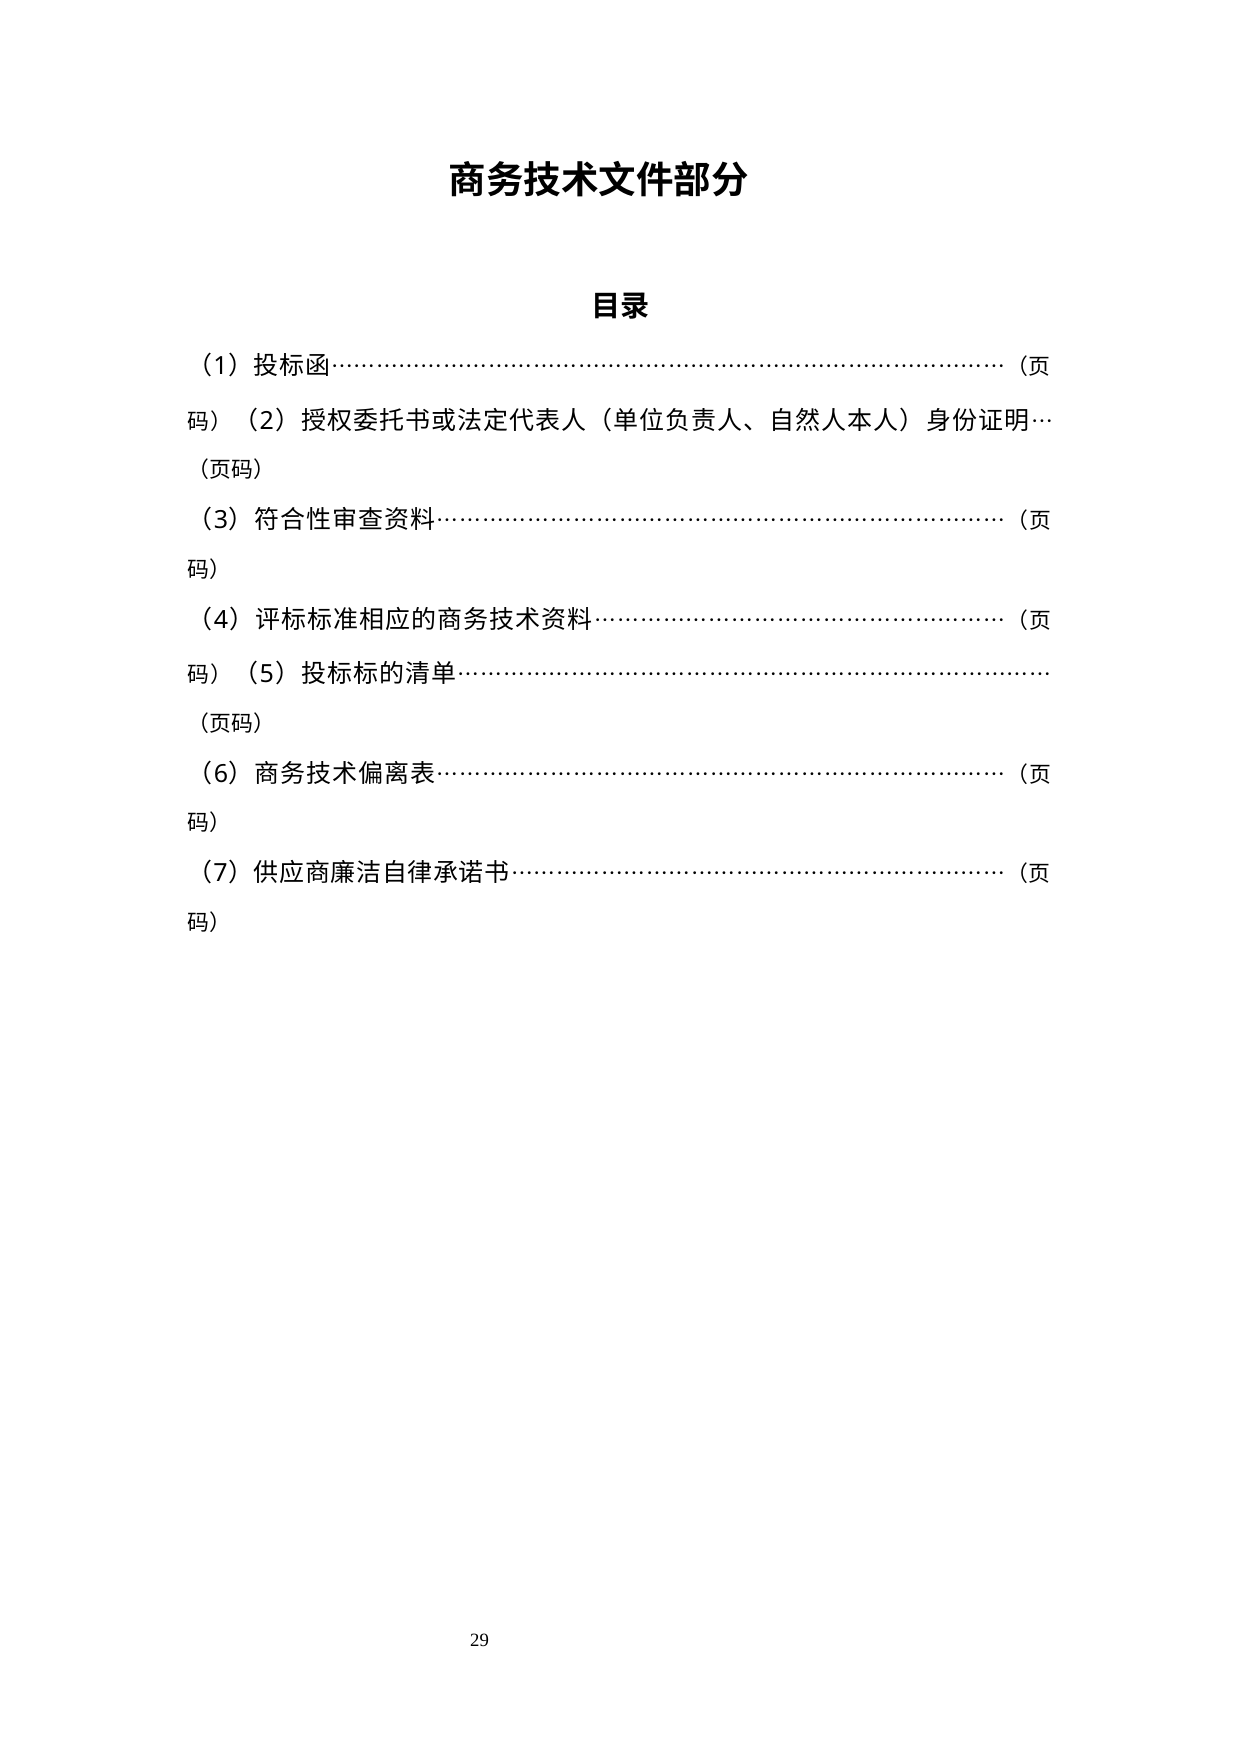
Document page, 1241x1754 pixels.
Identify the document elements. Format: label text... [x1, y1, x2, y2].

text （6）商务技术偏离表…………………………………………………………………（页码） [187, 753, 1053, 837]
text （3）符合性审查资料…………………………………………………………………（页码） [187, 500, 1053, 583]
text （4）评标标准相应的商务技术资料………………………………………………（页码）（5）投标标的清单……………………………………………………………………（页码） [187, 599, 1053, 737]
text 目录 [187, 282, 1053, 325]
text 商务技术文件部分 [187, 150, 1009, 204]
text （1）投标函………………………………………………………………………………（页码）（2）授权委托书或法定代表人（单位负责人、自然人本人）身份证明…（页码） [187, 346, 1053, 484]
text （7）供应商廉洁自律承诺书…………………………………………………………（页码） [187, 853, 1053, 937]
